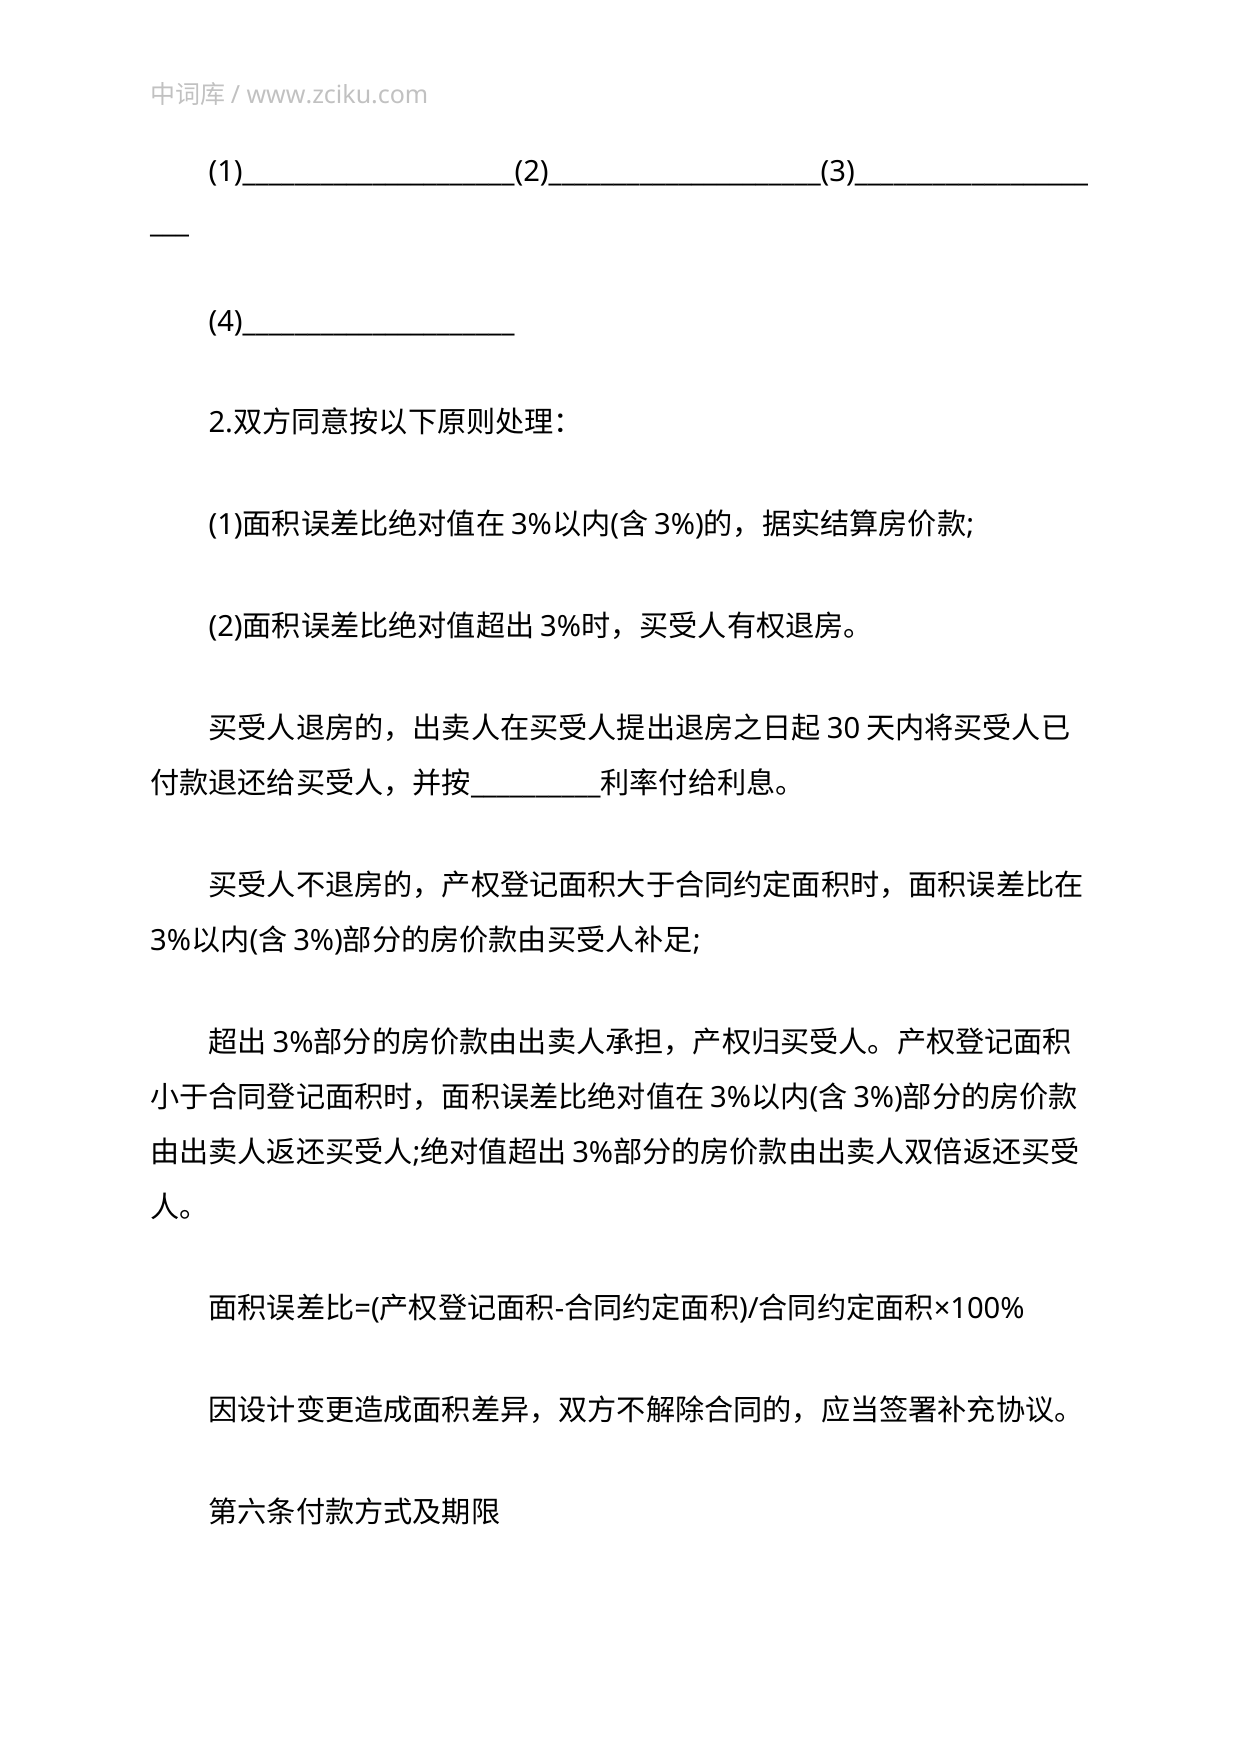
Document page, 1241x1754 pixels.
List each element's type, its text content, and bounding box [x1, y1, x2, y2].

text 面积误差比=(产权登记面积-合同约定面积)/合同约定面积×100% [150, 1285, 1090, 1327]
text (1)_____________________(2)_____________________(3)_____________________ [150, 150, 1090, 241]
text 买受人不退房的，产权登记面积大于合同约定面积时，面积误差比在3%以内(含3%)部分的房价款由买受人补足; [150, 861, 1090, 959]
text 超出3%部分的房价款由出卖人承担，产权归买受人。产权登记面积小于合同登记面积时，面积误差比绝对值在3%以内(含3%)部分的房价款由出卖人返还买受人;绝对值超出3%部分的房价款由出卖人双倍返还买受人。 [150, 1018, 1090, 1226]
text 因设计变更造成面积差异，双方不解除合同的，应当签署补充协议。 [150, 1387, 1090, 1429]
text 买受人退房的，出卖人在买受人提出退房之日起30天内将买受人已付款退还给买受人，并按__________利率付给利息。 [150, 704, 1090, 802]
text 第六条付款方式及期限 [150, 1489, 1090, 1531]
text (2)面积误差比绝对值超出3%时，买受人有权退房。 [150, 602, 1090, 645]
text (4)_____________________ [150, 300, 1090, 340]
text (1)面积误差比绝对值在3%以内(含3%)的，据实结算房价款; [150, 500, 1090, 543]
text 2.双方同意按以下原则处理： [150, 398, 1090, 441]
